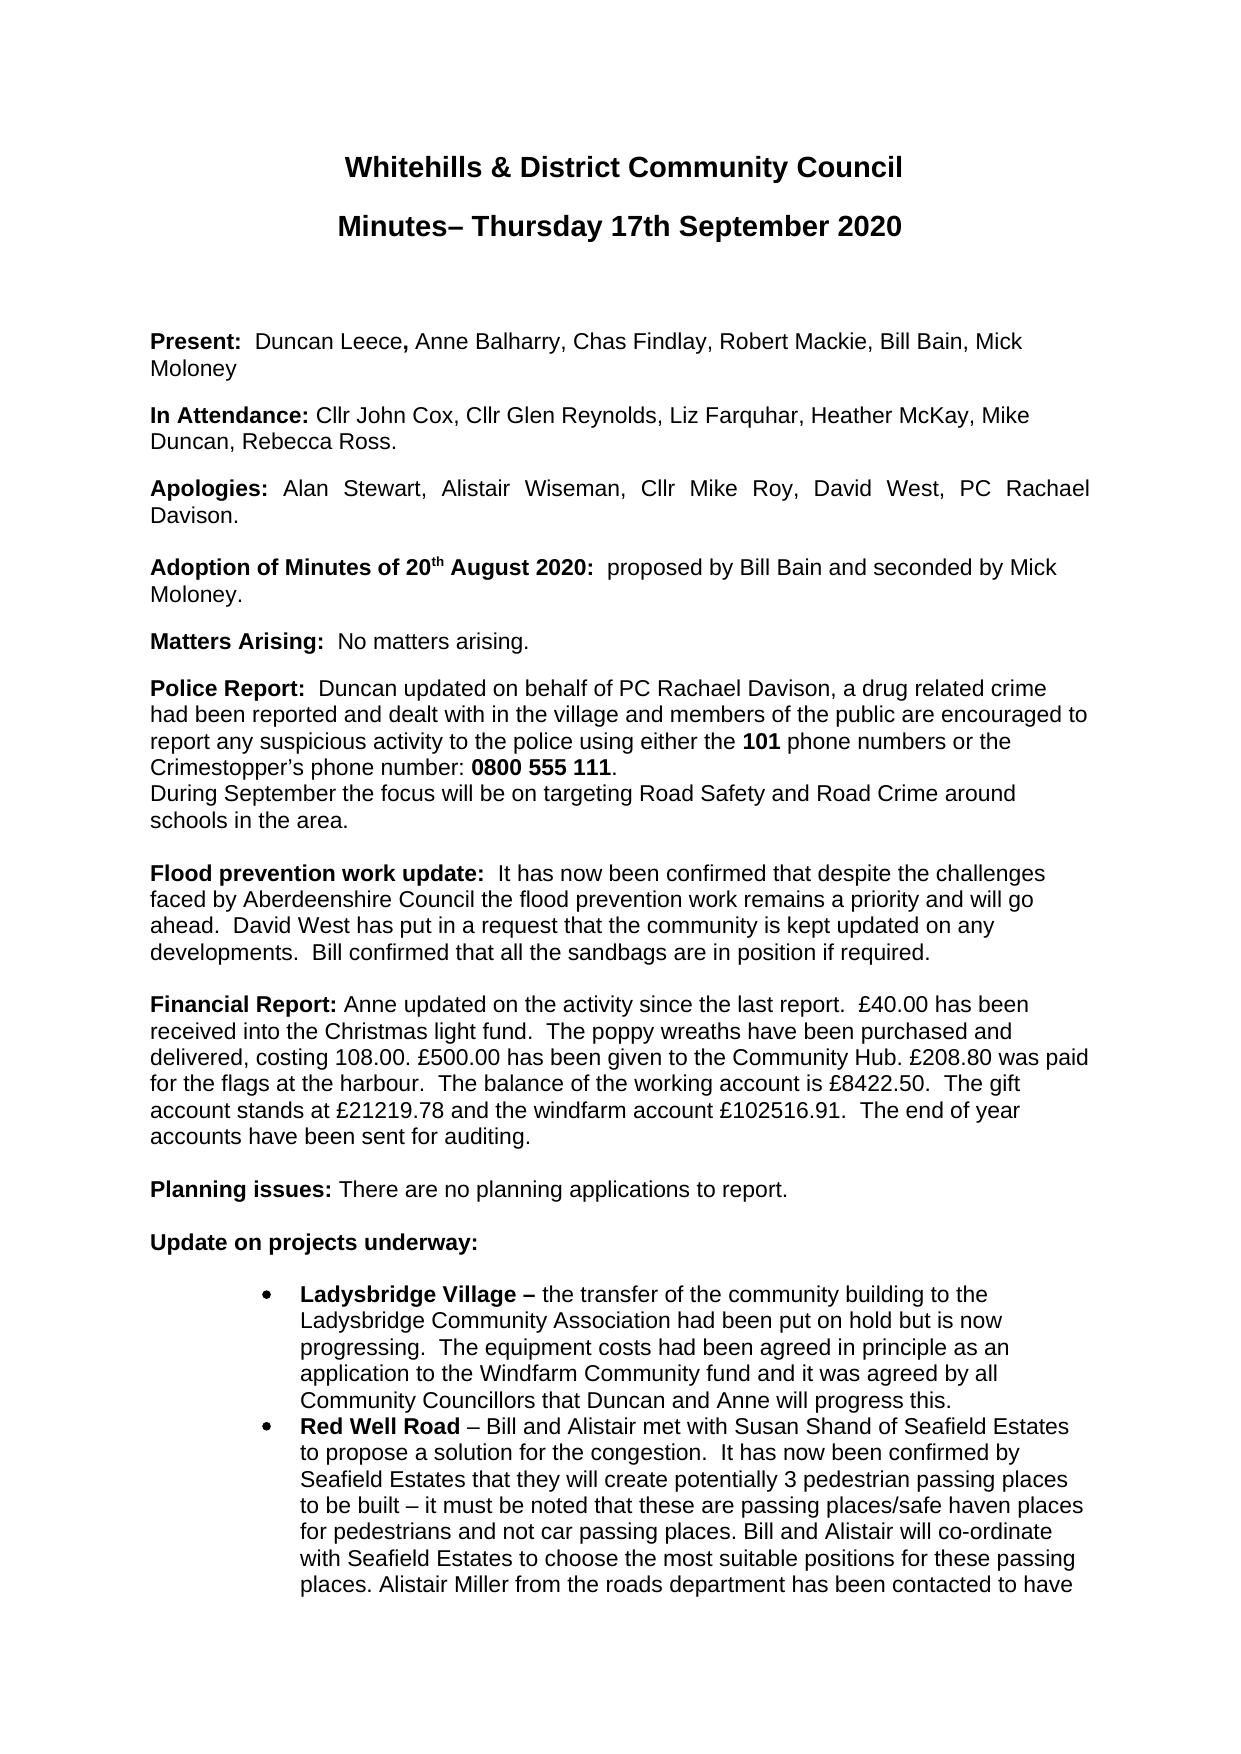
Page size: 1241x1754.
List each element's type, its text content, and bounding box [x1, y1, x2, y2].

text Planning issues: There are no planning applications to report. [150, 1176, 1090, 1202]
text In Attendance: Cllr John Cox, Cllr Glen Reynolds, Liz Farquhar, Heather McKay, Mike Duncan, Rebecca Ross. [150, 402, 1090, 454]
text Matters Arising: No matters arising. [150, 628, 1090, 654]
text Flood prevention work update: It has now been confirmed that despite the challenges faced by Aberdeenshire Council the flood prevention work remains a priority and will go ahead. David West has put in a request that the community is kept updated on any developments. Bill confirmed that all the sandbags are in position if required. [150, 859, 1090, 965]
list Ladysbridge Village – the transfer of the community building to the Ladysbridge Community Association had been put on hold but is now progressing. The equipment costs had been agreed in principle as an application to the Windfarm Community fund and it was agreed by all Community Councillors that Duncan and Anne will progress this. [262, 1281, 1090, 1413]
text Police Report: Duncan updated on behalf of PC Rachael Davison, a drug related crime had been reported and dealt with in the village and members of the public are encouraged to report any suspicious activity to the police using either the 101 phone numbers or the Crimestopper’s phone number: 0800 555 111. [150, 675, 1090, 780]
text Financial Report: Anne updated on the activity since the last report. £40.00 has been received into the Christmas light fund. The poppy wreaths have been purchased and delivered, costing 108.00. £500.00 has been given to the Community Hub. £208.80 was paid for the flags at the harbour. The balance of the working account is £8422.50. The gift account stands at £21219.78 and the windfarm account £102516.91. The end of year accounts have been sent for auditing. [150, 991, 1090, 1149]
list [262, 1413, 1090, 1597]
text Apologies: Alan Stewart, Alistair Wiseman, Cllr Mike Roy, David West, PC Rachael Davison. [150, 475, 1090, 528]
text Adoption of Minutes of 20th August 2020: proposed by Bill Bain and seconded by Mick Moloney. [150, 554, 1090, 607]
text Update on projects underway: [150, 1228, 1090, 1255]
text Minutes– Thursday 17th September 2020 [150, 209, 1090, 243]
text Present: Duncan Leece, Anne Balharry, Chas Findlay, Robert Mackie, Bill Bain, Mick Moloney [150, 328, 1090, 381]
text Whitehills & District Community Council [150, 150, 1090, 183]
text During September the focus will be on targeting Road Safety and Road Crime around schools in the area. [150, 780, 1090, 833]
